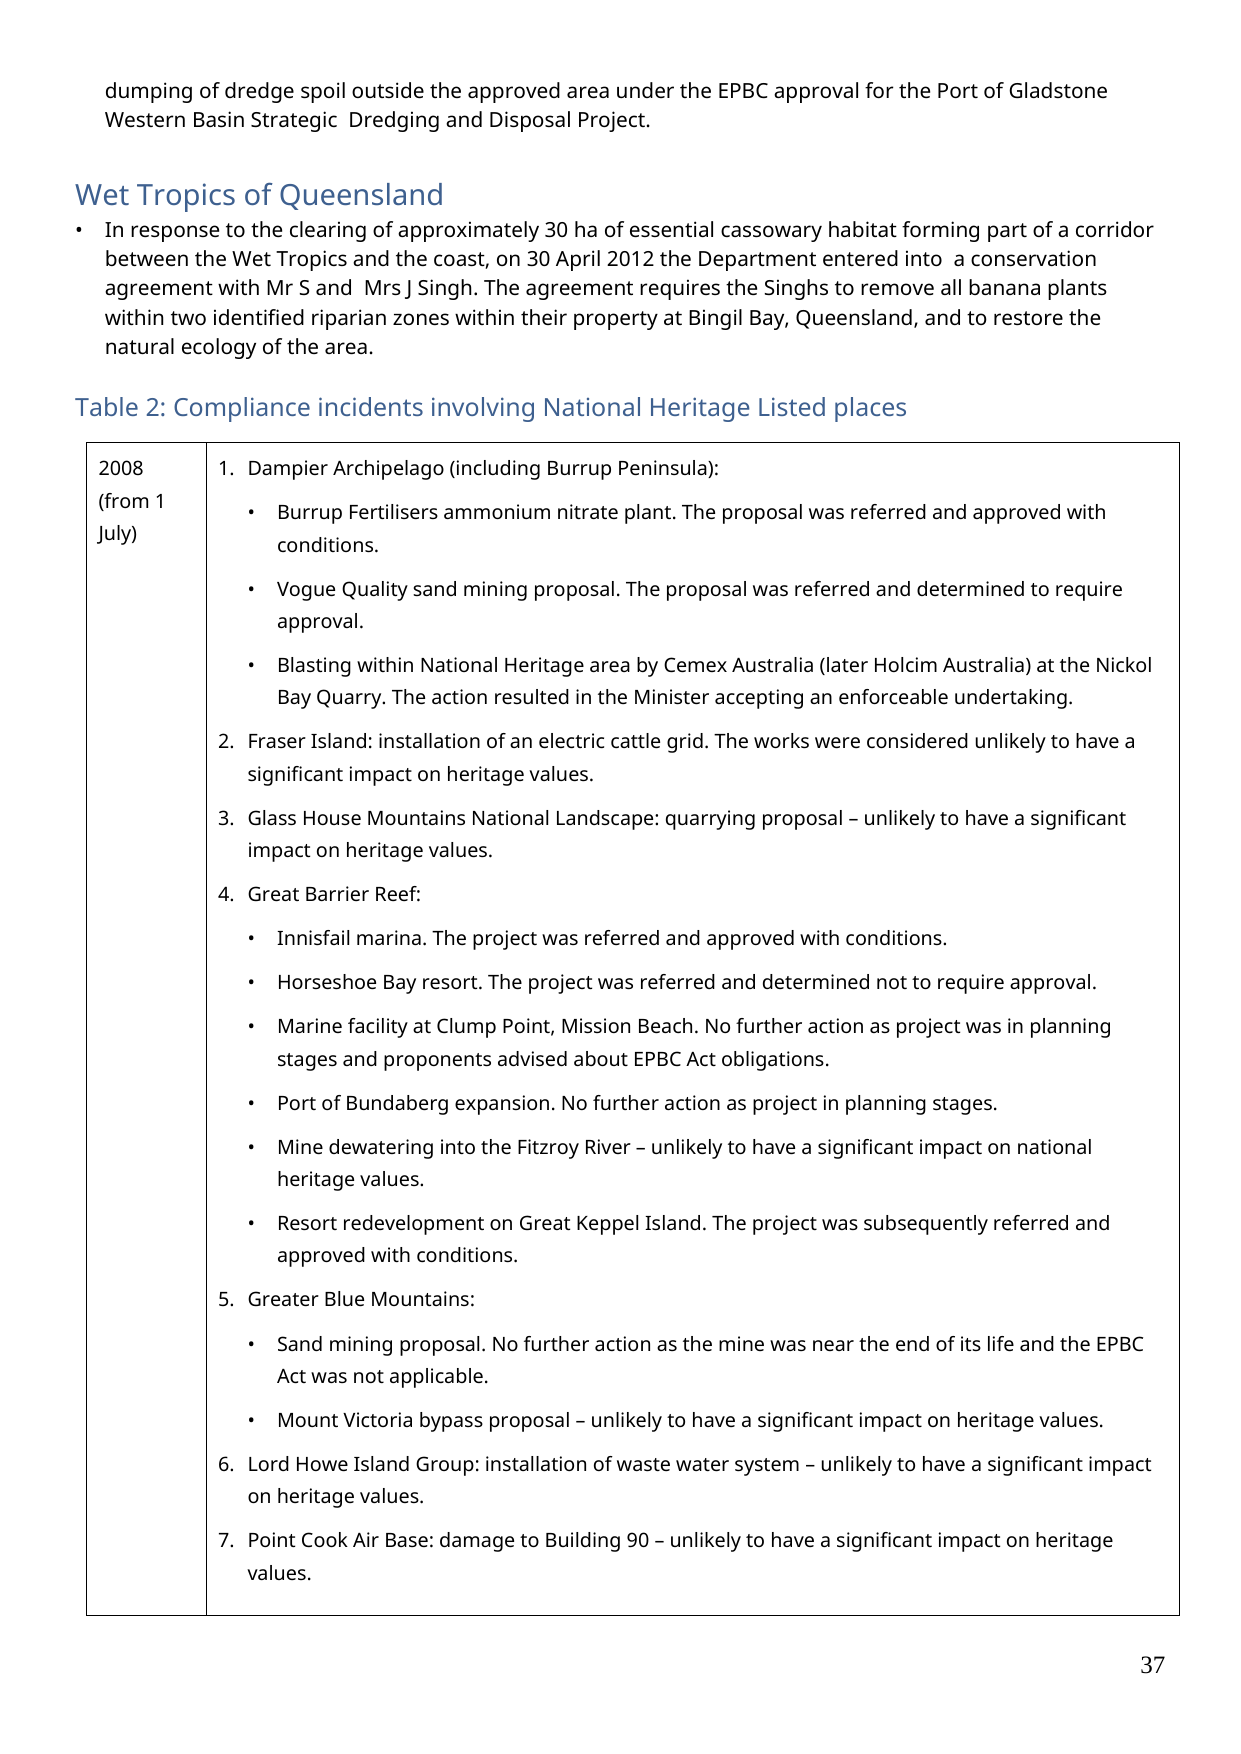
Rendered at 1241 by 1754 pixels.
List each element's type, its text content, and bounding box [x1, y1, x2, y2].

text • In response to the clearing of approximately 30 ha of essential cassowary habitat forming part of a corridor between the Wet Tropics and the coast, on 30 April 2012 the Department entered into a conservation agreement with Mr S and Mrs J Singh. The agreement requires the Singhs to remove all banana plants within two identified riparian zones within their property at Bingil Bay, Queensland, and to restore the natural ecology of the area. [75, 214, 1165, 360]
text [75, 75, 1165, 133]
text Table 2: Compliance incidents involving National Heritage Listed places [75, 390, 1165, 424]
text Wet Tropics of Queensland [75, 175, 1165, 214]
table_header 1. Dampier Archipelago (including Burrup Peninsula): • Burrup Fertilisers ammonium nitrate plant. The proposal was referred and approved with conditions. • Vogue Quality sand mining proposal. The proposal was referred and determined to require approval. • Blasting within National Heritage area by Cemex Australia (later Holcim Australia) at the Nickol Bay Quarry. The action resulted in the Minister accepting an enforceable undertaking. 2. Fraser Island: installation of an electric cattle grid. The works were considered unlikely to have a significant impact on heritage values. 3. Glass House Mountains National Landscape: quarrying proposal – unlikely to have a significant impact on heritage values. 4. Great Barrier Reef: • Innisfail marina. The project was referred and approved with conditions. • Horseshoe Bay resort. The project was referred and determined not to require approval. • Marine facility at Clump Point, Mission Beach. No further action as project was in planning stages and proponents advised about EPBC Act obligations. • Port of Bundaberg expansion. No further action as project in planning stages. • Mine dewatering into the Fitzroy River – unlikely to have a significant impact on national heritage values. • Resort redevelopment on Great Keppel Island. The project was subsequently referred and approved with conditions. 5. Greater Blue Mountains: • Sand mining proposal. No further action as the mine was near the end of its life and the EPBC Act was not applicable. • Mount Victoria bypass proposal – unlikely to have a significant impact on heritage values. 6. Lord Howe Island Group: installation of waste water system – unlikely to have a significant impact on heritage values. 7. Point Cook Air Base: damage to Building 90 – unlikely to have a significant impact on heritage values. [207, 443, 1179, 1615]
table_header 2008 (from 1 July) [87, 443, 206, 1615]
